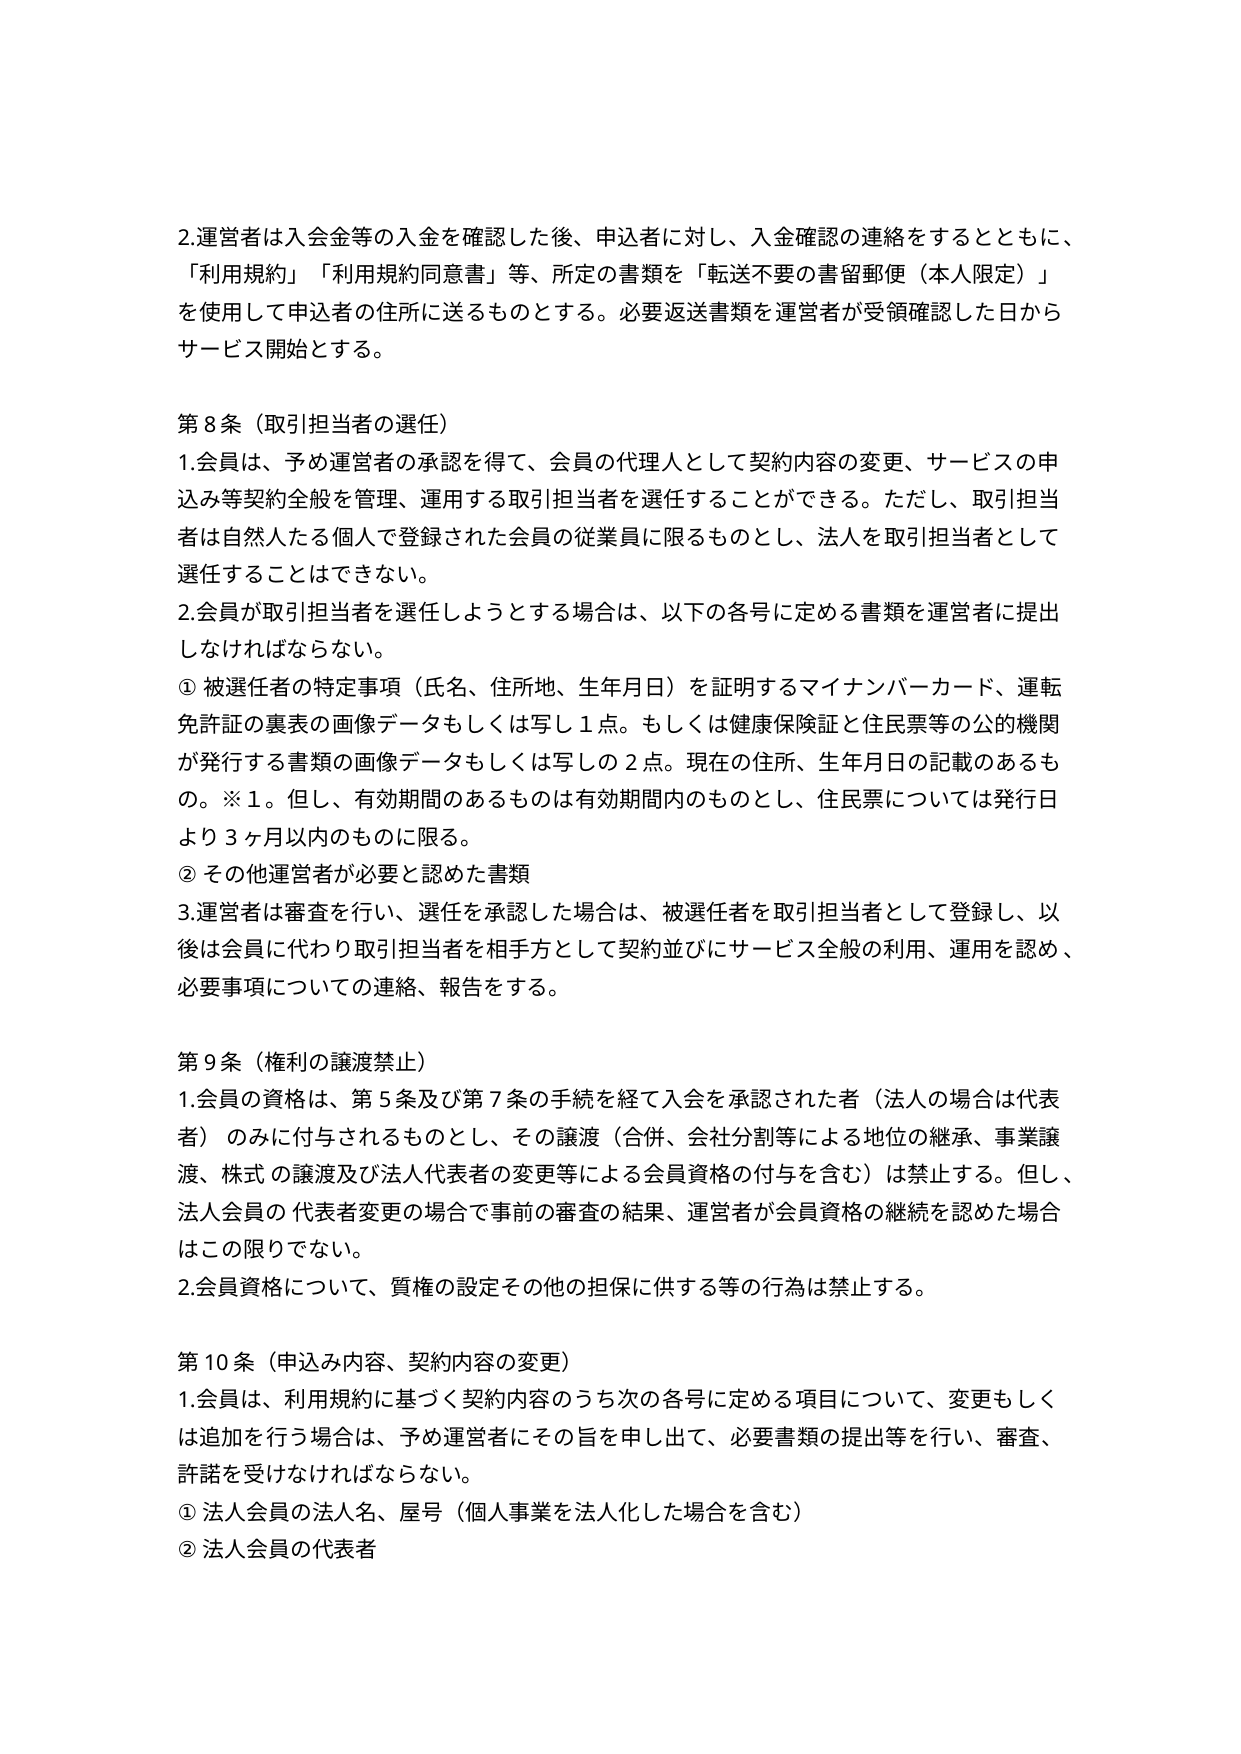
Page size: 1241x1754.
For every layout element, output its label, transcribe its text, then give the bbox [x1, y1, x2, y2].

text 1.会員は、利用規約に基づく契約内容のうち次の各号に定める項目について、変更もしくは追加を行う場合は、予め運営者にその旨を申し出て、必要書類の提出等を行い、審査、許諾を受けなければならない。 [177, 1379, 1063, 1492]
text ① 法人会員の法人名、屋号（個人事業を法人化した場合を含む） [177, 1492, 1063, 1529]
text ② 法人会員の代表者 [177, 1529, 1063, 1567]
text 第10条（申込み内容、契約内容の変更） [177, 1342, 1063, 1379]
text 2.会員資格について、質権の設定その他の担保に供する等の行為は禁止する。 [177, 1267, 1063, 1304]
text ② その他運営者が必要と認めた書類 [177, 854, 1063, 892]
text 2.運営者は入会金等の入金を確認した後、申込者に対し、入金確認の連絡をするとともに、「利用規約」「利用規約同意書」等、所定の書類を「転送不要の書留郵便（本人限定）」を使用して申込者の住所に送るものとする。必要返送書類を運営者が受領確認した日からサービス開始とする。 [177, 217, 1063, 367]
text 第9条（権利の譲渡禁止） [177, 1042, 1063, 1079]
text 3.運営者は審査を行い、選任を承認した場合は、被選任者を取引担当者として登録し、以後は会員に代わり取引担当者を相手方として契約並びにサービス全般の利用、運用を認め、必要事項についての連絡、報告をする。 [177, 892, 1063, 1004]
text 1.会員の資格は、第5条及び第7条の手続を経て入会を承認された者（法人の場合は代表者） のみに付与されるものとし、その譲渡（合併、会社分割等による地位の継承、事業譲渡、株式 の譲渡及び法人代表者の変更等による会員資格の付与を含む）は禁止する。但し、法人会員の 代表者変更の場合で事前の審査の結果、運営者が会員資格の継続を認めた場合はこの限りでない。 [177, 1079, 1063, 1267]
text 1.会員は、予め運営者の承認を得て、会員の代理人として契約内容の変更、サービスの申込み等契約全般を管理、運用する取引担当者を選任することができる。ただし、取引担当者は自然人たる個人で登録された会員の従業員に限るものとし、法人を取引担当者として選任することはできない。 [177, 442, 1063, 592]
text 2.会員が取引担当者を選任しようとする場合は、以下の各号に定める書類を運営者に提出しなければならない。 [177, 592, 1063, 667]
text ① 被選任者の特定事項（氏名、住所地、生年月日）を証明するマイナンバーカード、運転免許証の裏表の画像データもしくは写し１点。もしくは健康保険証と住民票等の公的機関が発行する書類の画像データもしくは写しの2点。現在の住所、生年月日の記載のあるもの。※１。但し、有効期間のあるものは有効期間内のものとし、住民票については発行日より3ヶ月以内のものに限る。 [177, 667, 1063, 854]
text 第8条（取引担当者の選任） [177, 404, 1063, 442]
